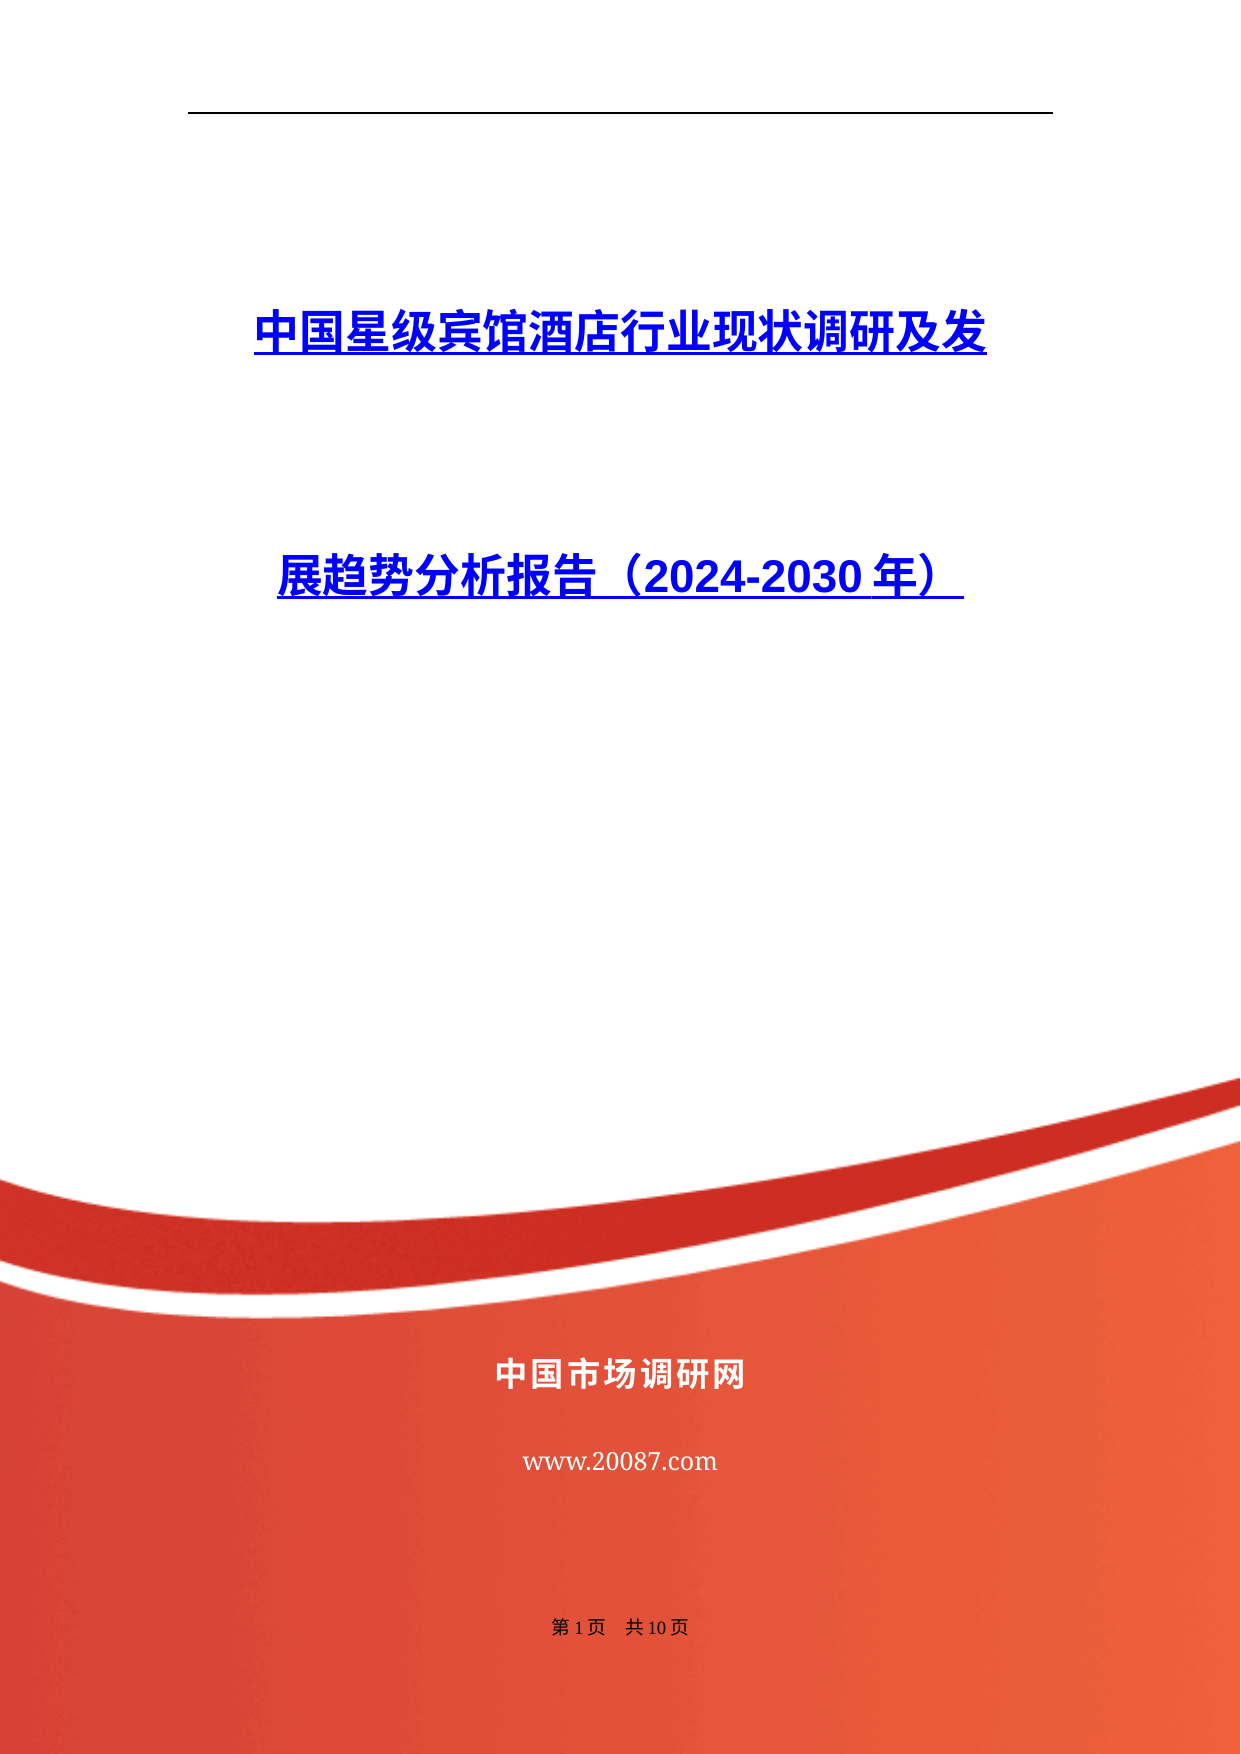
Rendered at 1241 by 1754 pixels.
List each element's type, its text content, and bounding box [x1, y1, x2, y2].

subtitle 中国市场调研网 [187, 1339, 1053, 1404]
picture [0, 1006, 1241, 1754]
table_header 中国星级宾馆酒店行业现状调研及发展趋势分析报告（2024-2030年） [188, 207, 1053, 773]
text www.20087.com [187, 1428, 1053, 1493]
